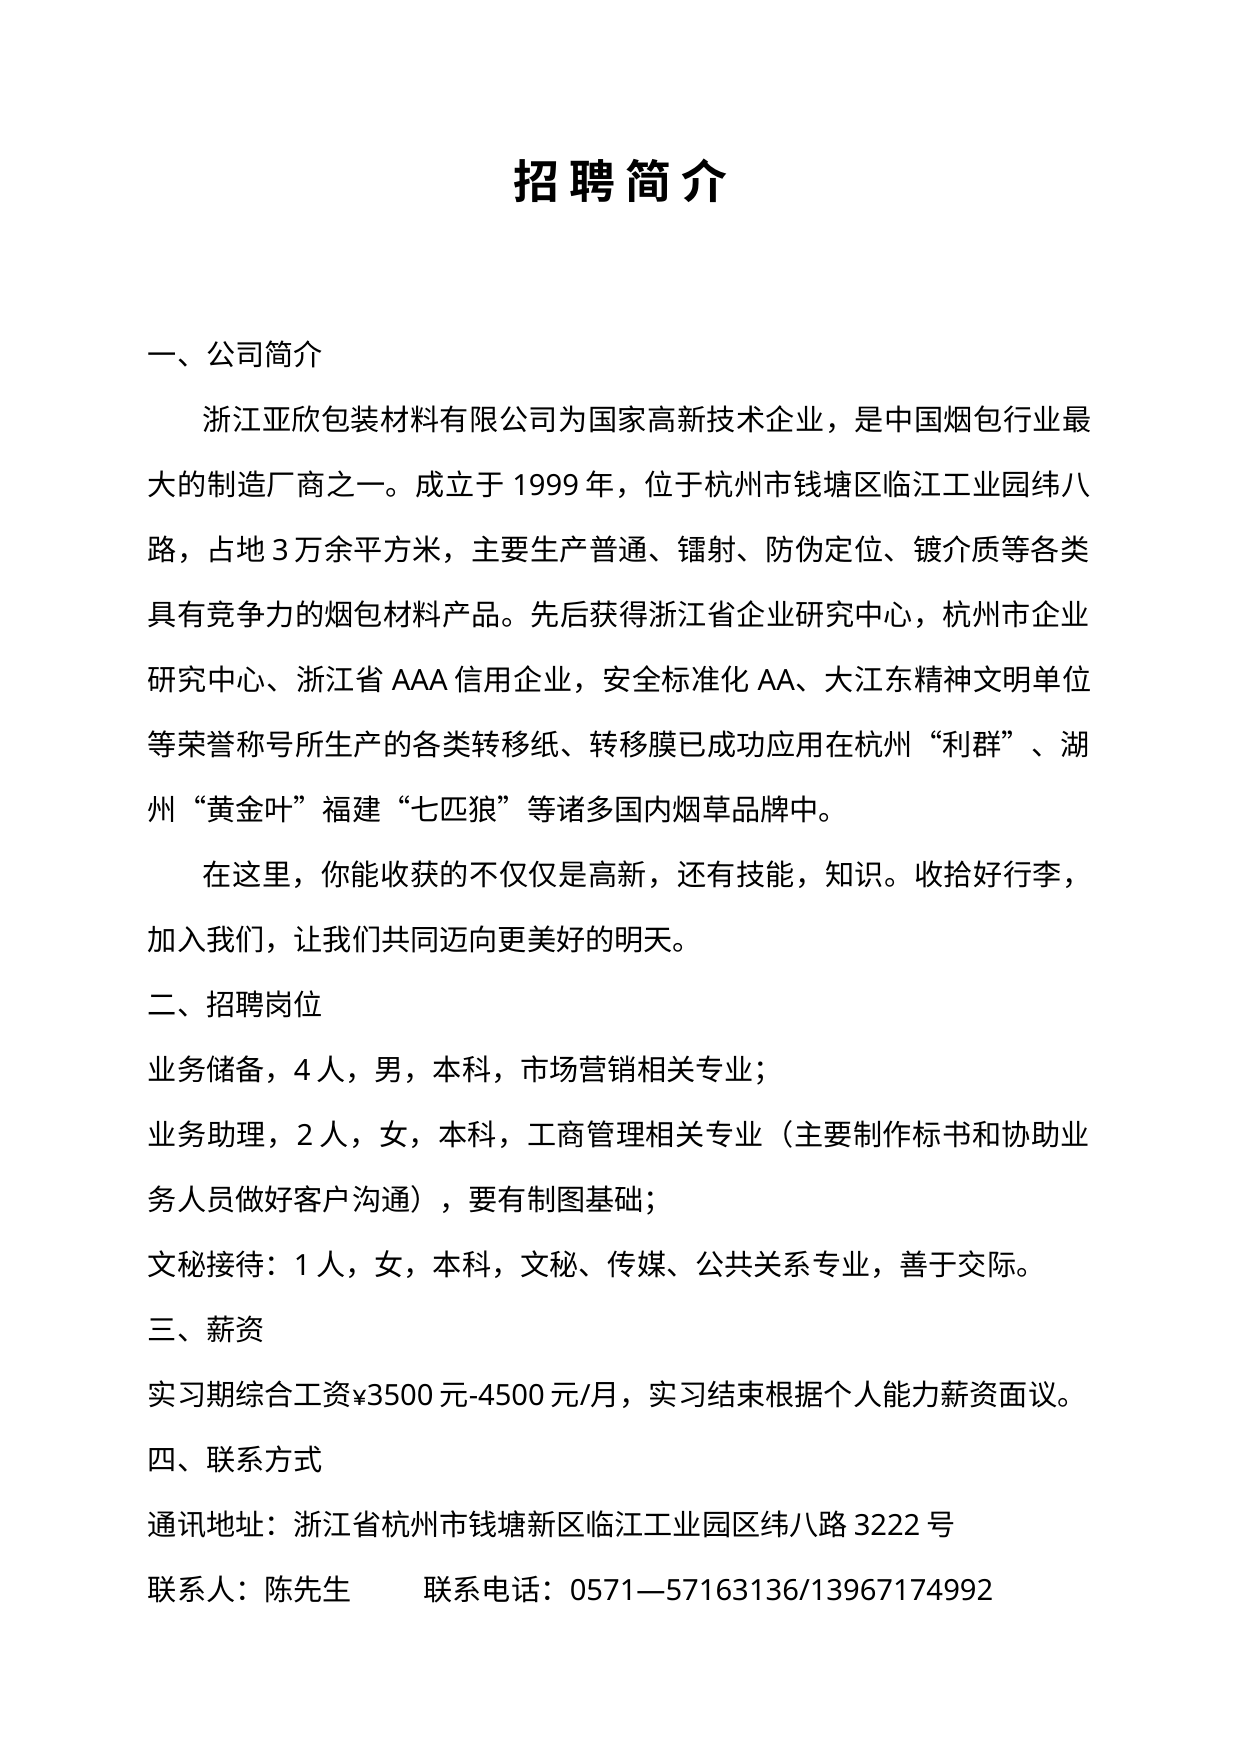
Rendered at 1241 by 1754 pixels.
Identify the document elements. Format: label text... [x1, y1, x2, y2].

text 在这里，你能收获的不仅仅是高新，还有技能，知识。收拾好行李，加入我们，让我们共同迈向更美好的明天。 [148, 840, 1092, 970]
list 公司简介 [148, 320, 1092, 385]
text 文秘接待：1人，女，本科，文秘、传媒、公共关系专业，善于交际。 [148, 1230, 1092, 1295]
text 三、薪资 [148, 1295, 1092, 1360]
text 联系人：陈先生 联系电话：0571—57163136/13967174992 [148, 1555, 1092, 1620]
text 业务助理，2人，女，本科，工商管理相关专业（主要制作标书和协助业务人员做好客户沟通），要有制图基础； [148, 1100, 1092, 1230]
text 二、招聘岗位 [148, 970, 1092, 1035]
text 业务储备，4人，男，本科，市场营销相关专业； [148, 1035, 1092, 1100]
text 通讯地址：浙江省杭州市钱塘新区临江工业园区纬八路3222号 [148, 1490, 1092, 1555]
subtitle 招 聘 简 介 [148, 129, 1092, 227]
text 实习期综合工资¥3500元-4500元/月，实习结束根据个人能力薪资面议。 [148, 1360, 1092, 1425]
text 四、联系方式 [148, 1425, 1092, 1490]
text 浙江亚欣包装材料有限公司为国家高新技术企业，是中国烟包行业最大的制造厂商之一。成立于1999年，位于杭州市钱塘区临江工业园纬八路，占地3万余平方米，主要生产普通、镭射、防伪定位、镀介质等各类具有竞争力的烟包材料产品。先后获得浙江省企业研究中心，杭州市企业研究中心、浙江省AAA信用企业，安全标准化AA、大江东精神文明单位等荣誉称号所生产的各类转移纸、转移膜已成功应用在杭州“利群”、湖州“黄金叶”福建“七匹狼”等诸多国内烟草品牌中。 [148, 385, 1092, 840]
